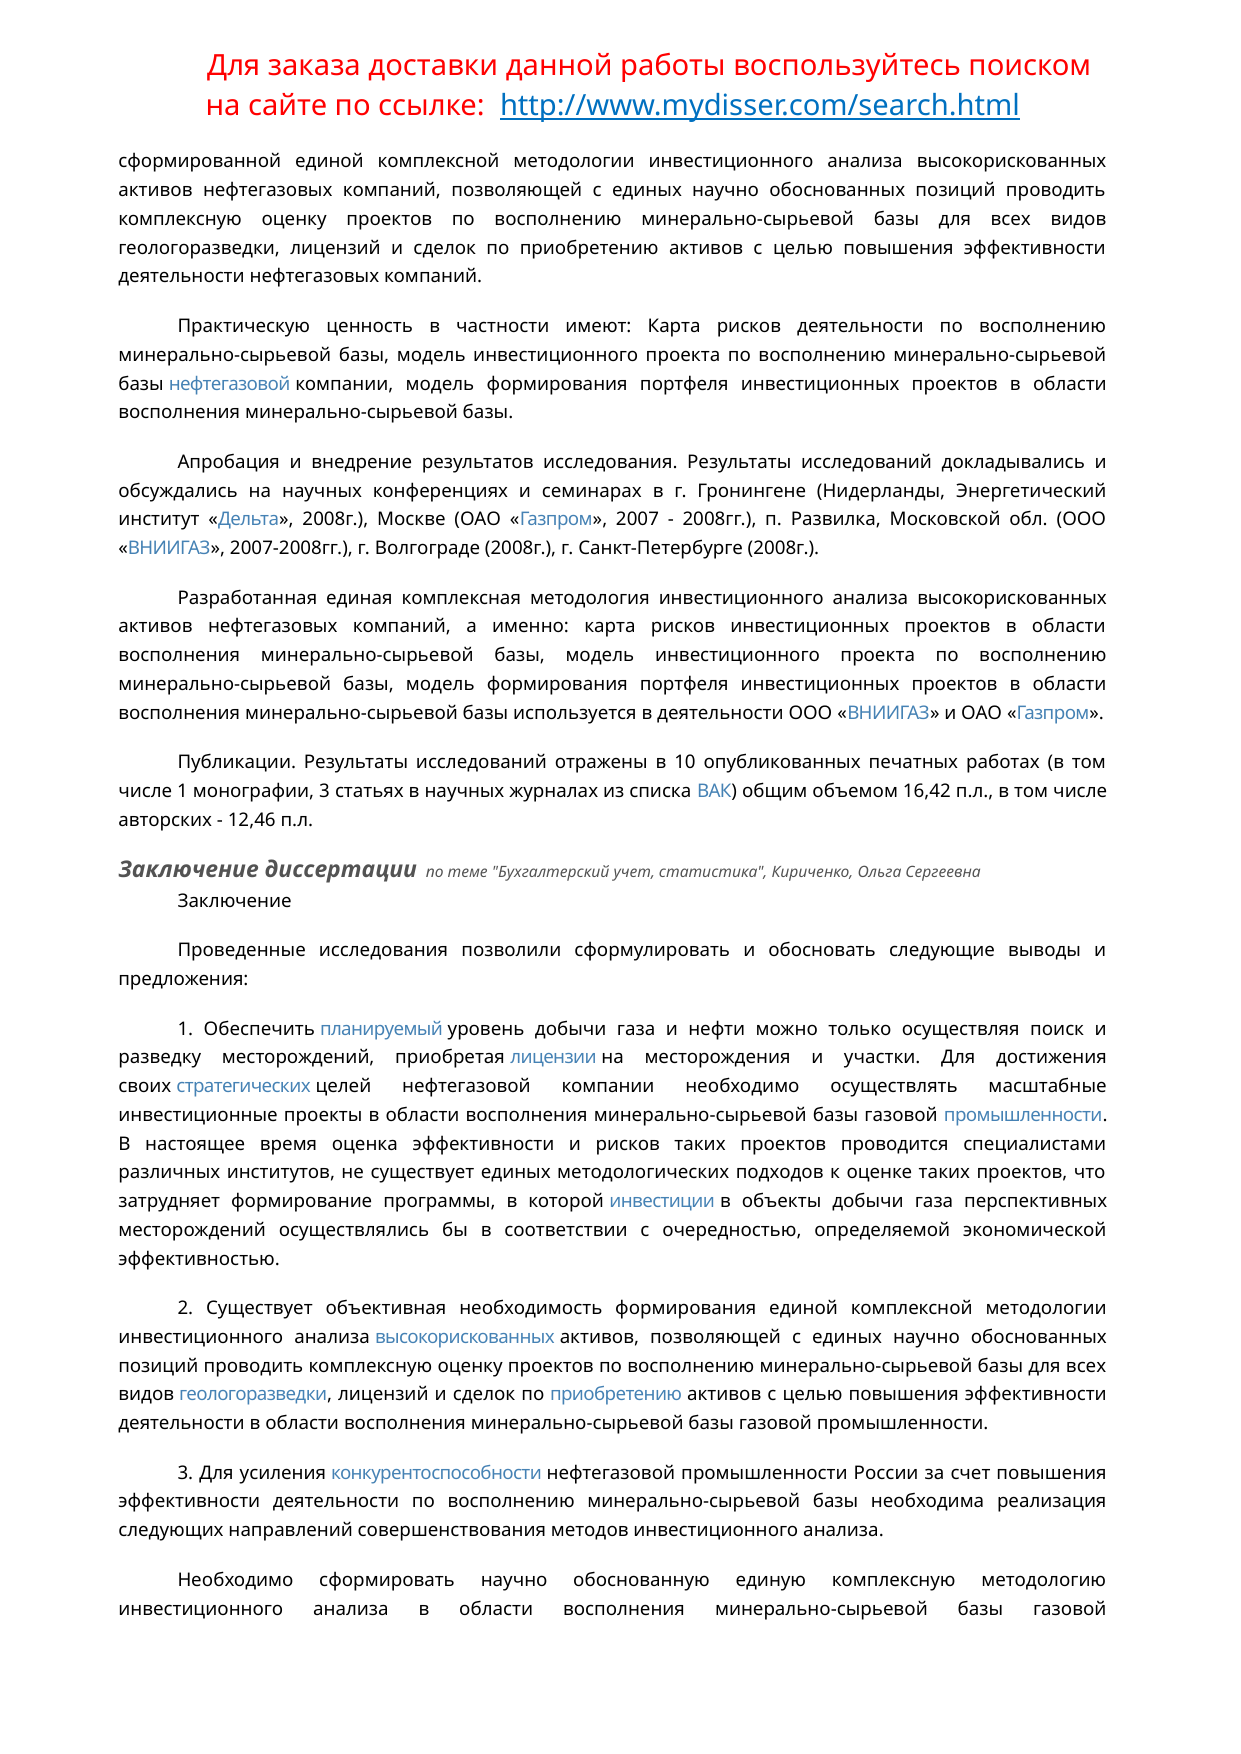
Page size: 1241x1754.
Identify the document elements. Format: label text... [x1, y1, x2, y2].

subtitle Заключение диссертации по теме "Бухгалтерский учет, статистика", Кириченко, Ольга Сергеевна [118, 852, 1107, 884]
